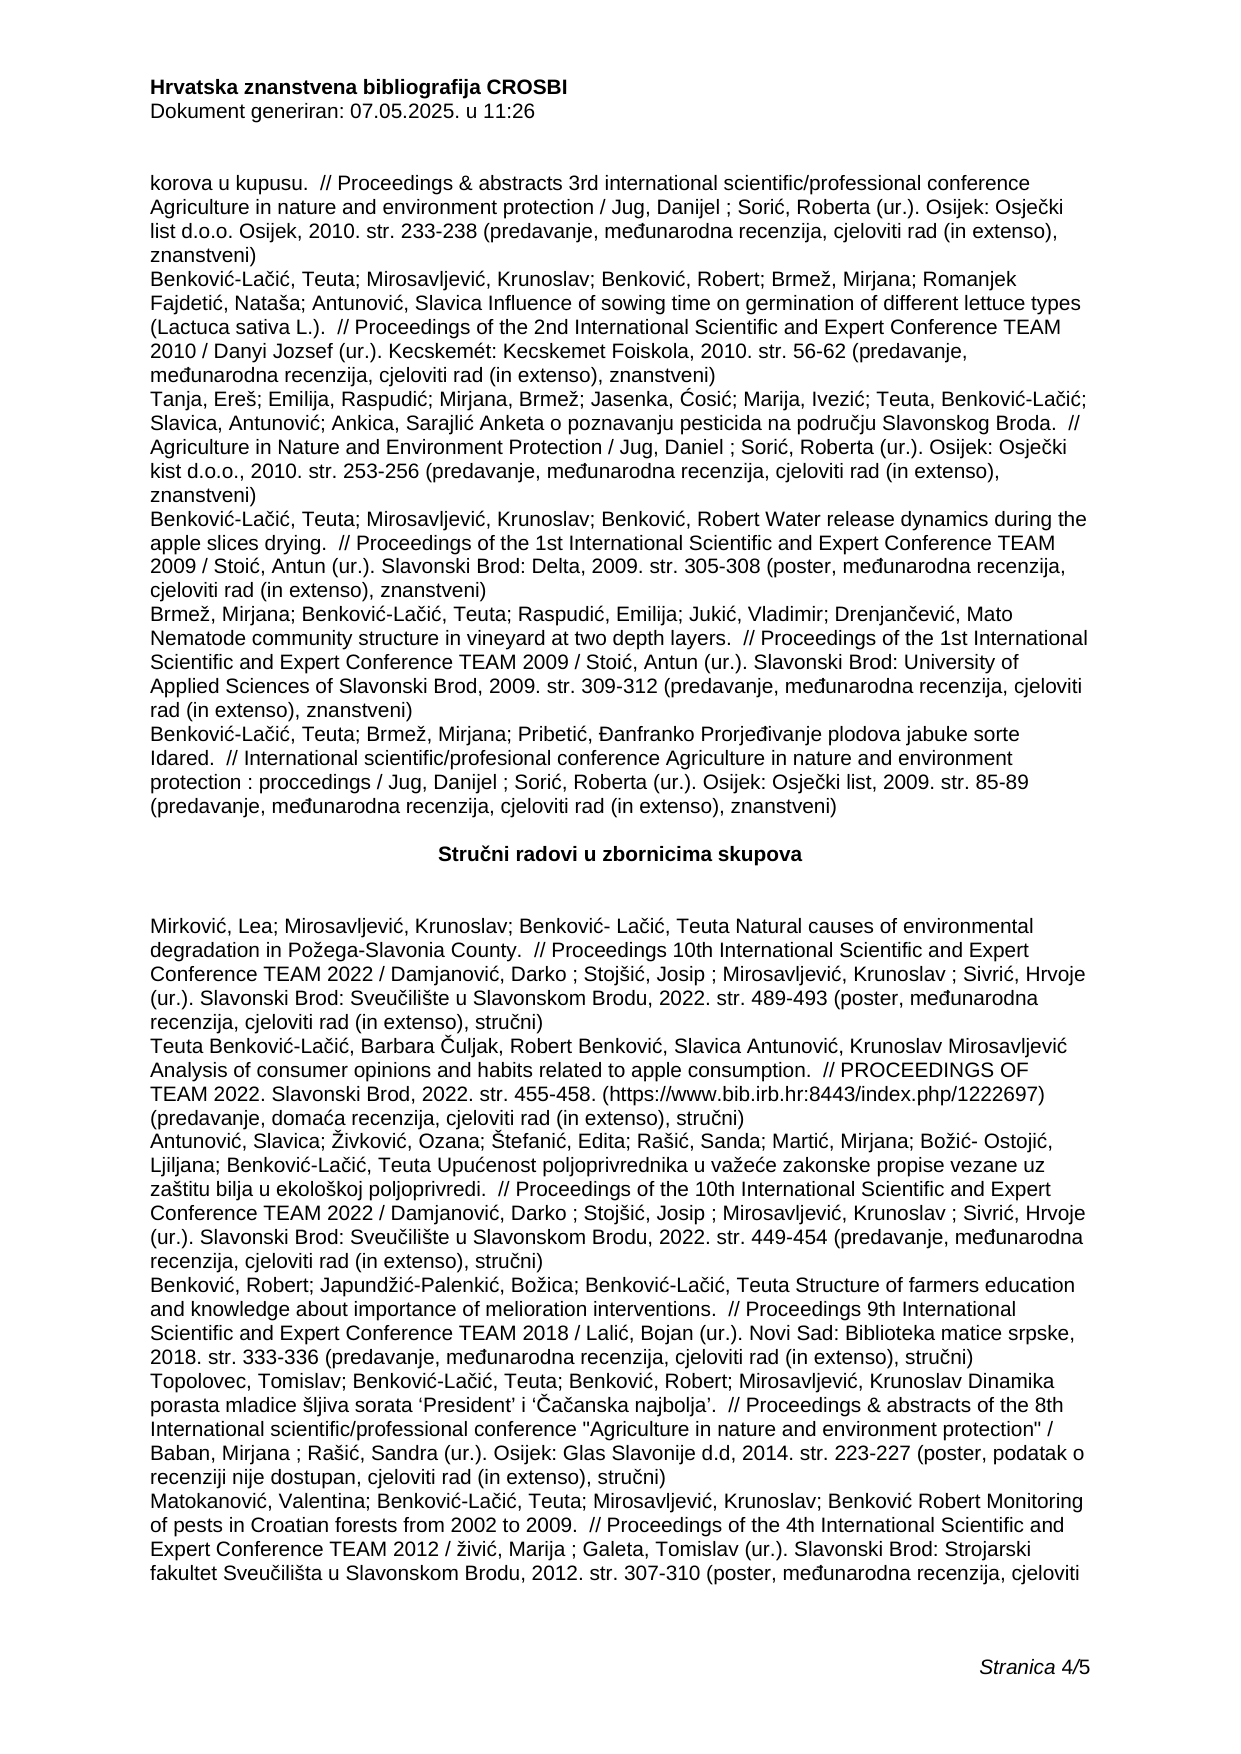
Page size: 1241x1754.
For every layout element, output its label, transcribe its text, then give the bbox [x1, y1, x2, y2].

text Tanja, Ereš; Emilija, Raspudić; Mirjana, Brmež; Jasenka, Ćosić; Marija, Ivezić; Teuta, Benković-Lačić; Slavica, Antunović; Ankica, Sarajlić [150, 387, 1090, 506]
text Benković, Robert; Japundžić-Palenkić, Božica; Benković-Lačić, Teuta [150, 1273, 1090, 1369]
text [150, 1489, 1090, 1584]
text Topolovec, Tomislav; Benković-Lačić, Teuta; Benković, Robert; Mirosavljević, Krunoslav [150, 1369, 1090, 1489]
text Brmež, Mirjana; Benković-Lačić, Teuta; Raspudić, Emilija; Jukić, Vladimir; Drenjančević, Mato [150, 602, 1090, 722]
text Teuta Benković-Lačić, Barbara Čuljak, Robert Benković, Slavica Antunović, Krunoslav Mirosavljević [150, 1033, 1090, 1129]
subtitle Stručni radovi u zbornicima skupova [150, 842, 1090, 866]
text Mirković, Lea; Mirosavljević, Krunoslav; Benković- Lačić, Teuta [150, 914, 1090, 1033]
text Benković-Lačić, Teuta; Brmež, Mirjana; Pribetić, Đanfranko [150, 722, 1090, 818]
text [150, 171, 1090, 267]
text Antunović, Slavica; Živković, Ozana; Štefanić, Edita; Rašić, Sanda; Martić, Mirjana; Božić- Ostojić, Ljiljana; Benković-Lačić, Teuta [150, 1129, 1090, 1273]
text Benković-Lačić, Teuta; Mirosavljević, Krunoslav; Benković, Robert [150, 506, 1090, 602]
text Benković-Lačić, Teuta; Mirosavljević, Krunoslav; Benković, Robert; Brmež, Mirjana; Romanjek Fajdetić, Nataša; Antunović, Slavica [150, 267, 1090, 387]
